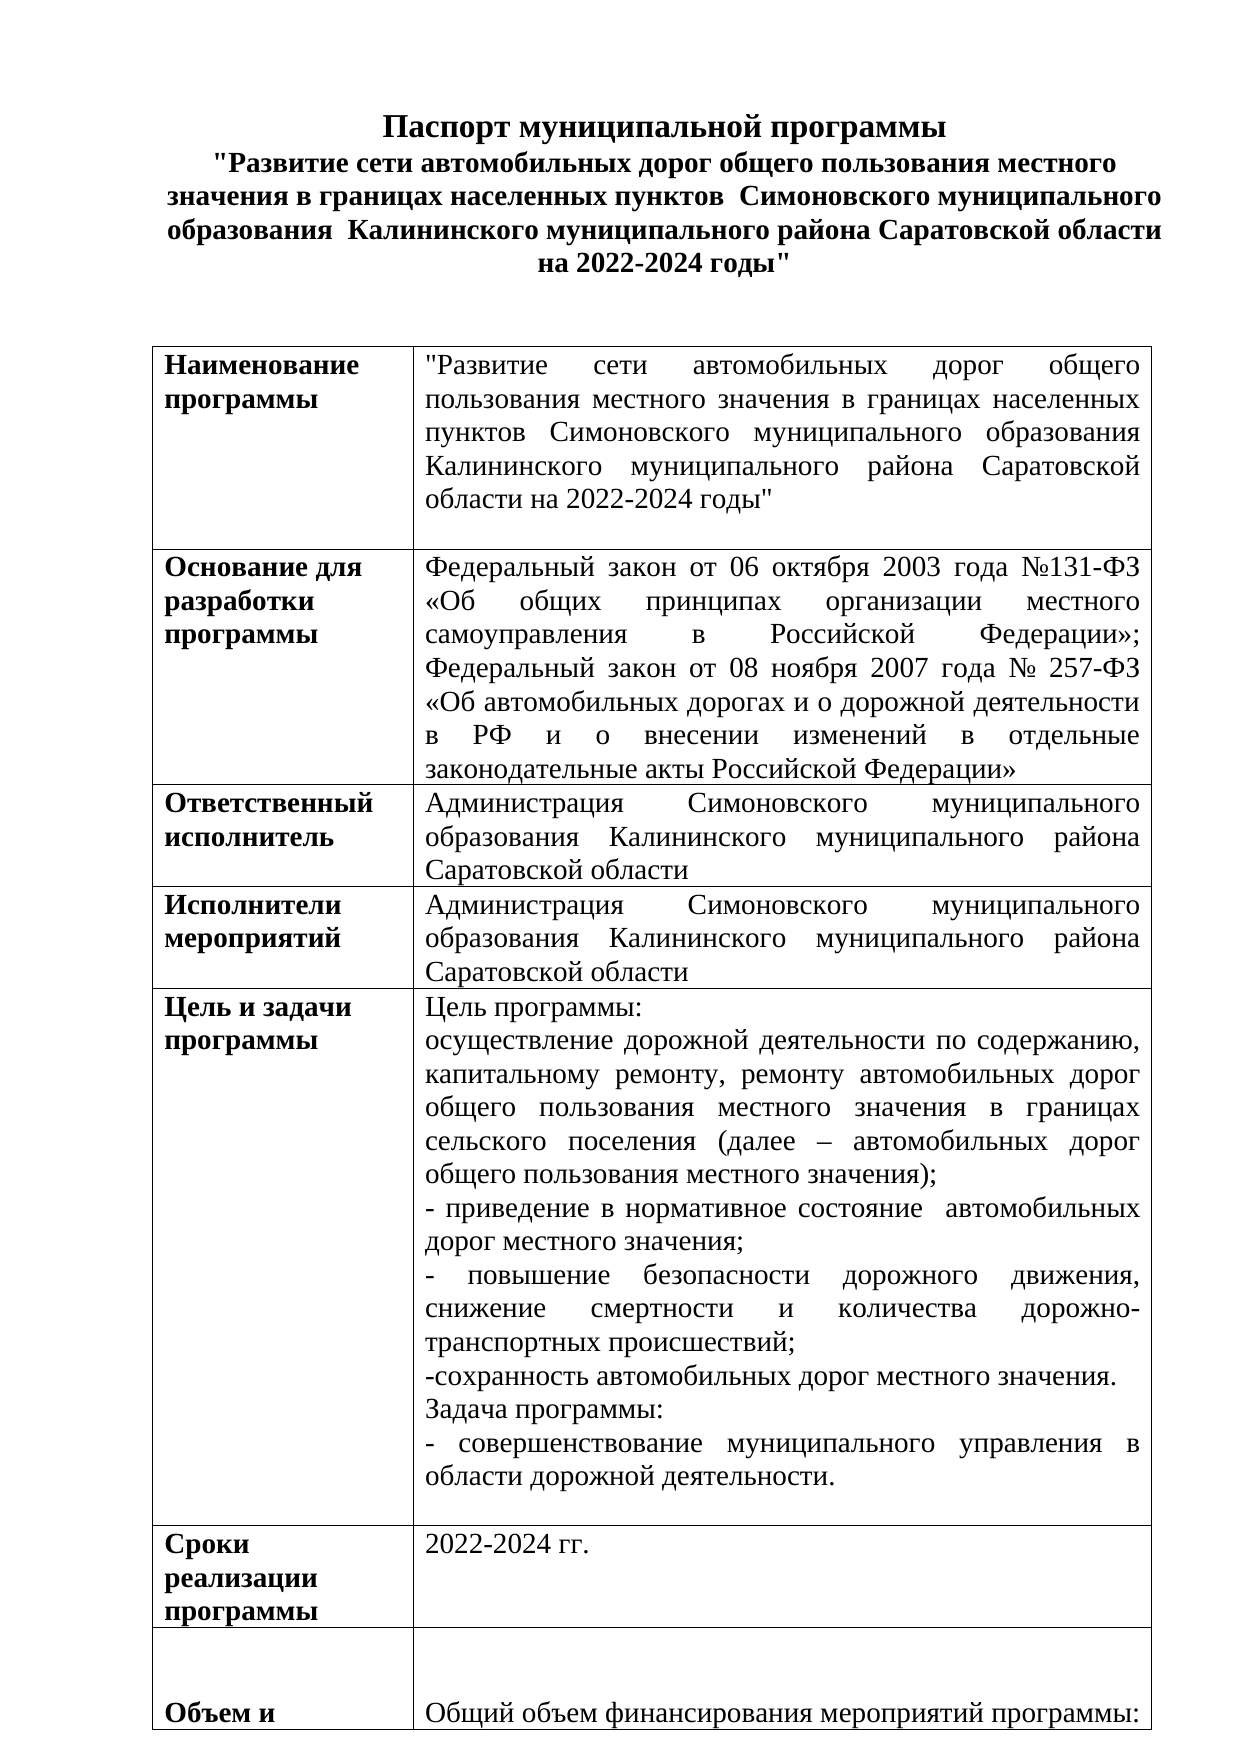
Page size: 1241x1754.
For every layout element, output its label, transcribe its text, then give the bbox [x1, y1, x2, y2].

table_cell Сроки реализации программы [153, 1526, 413, 1627]
table_cell Администрация Симоновского муниципального образования Калининского муниципального района Саратовской области [414, 887, 1151, 988]
table_cell Федеральный закон от 06 октября 2003 года №131-ФЗ «Об общих принципах организации местного самоуправления в Российской Федерации»; Федеральный закон от 08 ноября 2007 года № 257-ФЗ «Об автомобильных дорогах и о дорожной деятельности в РФ и о внесении изменений в отдельные законодательные акты Российской Федерации» [414, 550, 1151, 784]
table_cell Исполнители мероприятий [153, 887, 413, 988]
table_header Наименование программы [153, 347, 413, 548]
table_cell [153, 1628, 413, 1729]
table_cell Ответственный исполнитель [153, 785, 413, 886]
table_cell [414, 1628, 1151, 1729]
table_cell Администрация Симоновского муниципального образования Калининского муниципального района Саратовской области [414, 785, 1151, 886]
table_header "Развитие сети автомобильных дорог общего пользования местного значения в границах населенных пунктов Симоновского муниципального образования Калининского муниципального района Саратовской области на 2022-2024 годы" [414, 347, 1151, 548]
text "Развитие сети автомобильных дорог общего пользования местного значения в границах населенных пунктов Симоновского муниципального образования Калининского муниципального района Саратовской области на 2022-2024 годы" [148, 145, 1181, 279]
text Паспорт муниципальной программы [148, 107, 1181, 145]
table_cell Цель и задачи программы [153, 989, 413, 1525]
table_cell 2022-2024 гг. [414, 1526, 1151, 1627]
table_cell Цель программы: осуществление дорожной деятельности по содержанию, капитальному ремонту, ремонту автомобильных дорог общего пользования местного значения в границах сельского поселения (далее – автомобильных дорог общего пользования местного значения); - приведение в нормативное состояние автомобильных дорог местного значения; - повышение безопасности дорожного движения, снижение смертности и количества дорожно-транспортных происшествий; -сохранность автомобильных дорог местного значения. Задача программы: - совершенствование муниципального управления в области дорожной деятельности. [414, 989, 1151, 1525]
table_cell Основание для разработки программы [153, 550, 413, 784]
